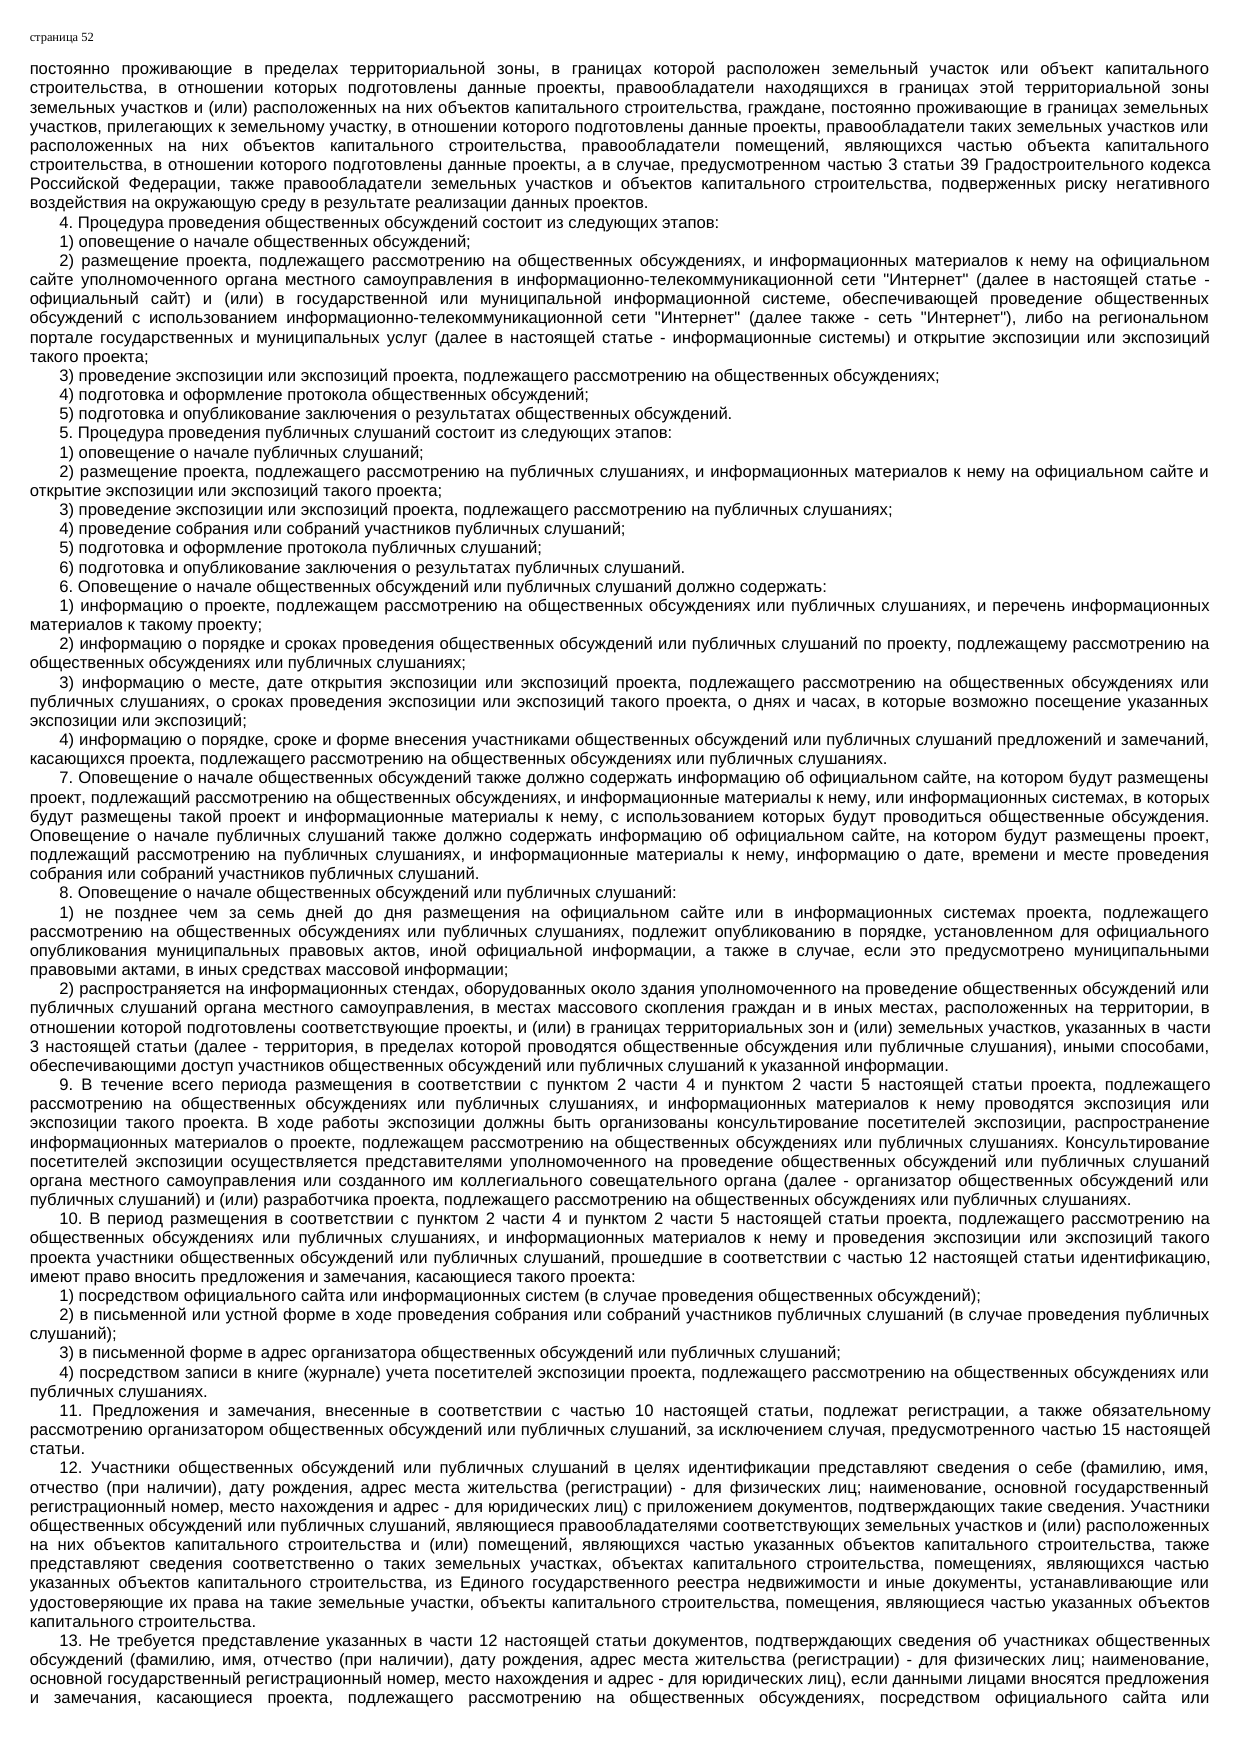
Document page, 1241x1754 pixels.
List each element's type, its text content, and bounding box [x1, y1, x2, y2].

text 1) оповещение о начале общественных обсуждений; [29, 232, 1211, 251]
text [29, 1631, 1211, 1707]
text 3) проведение экспозиции или экспозиций проекта, подлежащего рассмотрению на публичных слушаниях; [29, 500, 1211, 519]
text 10. В период размещения в соответствии с пунктом 2 части 4 и пунктом 2 части 5 настоящей статьи проекта, подлежащего рассмотрению на общественных обсуждениях или публичных слушаниях, и информационных материалов к нему и проведения экспозиции или экспозиций такого проекта участники общественных обсуждений или публичных слушаний, прошедшие в соответствии с частью 12 настоящей статьи идентификацию, имеют право вносить предложения и замечания, касающиеся такого проекта: [29, 1209, 1211, 1286]
text 1) посредством официального сайта или информационных систем (в случае проведения общественных обсуждений); [29, 1286, 1211, 1305]
text 2) в письменной или устной форме в ходе проведения собрания или собраний участников публичных слушаний (в случае проведения публичных слушаний); [29, 1305, 1211, 1343]
text 7. Оповещение о начале общественных обсуждений также должно содержать информацию об официальном сайте, на котором будут размещены проект, подлежащий рассмотрению на общественных обсуждениях, и информационные материалы к нему, или информационных системах, в которых будут размещены такой проект и информационные материалы к нему, с использованием которых будут проводиться общественные обсуждения. Оповещение о начале публичных слушаний также должно содержать информацию об официальном сайте, на котором будут размещены проект, подлежащий рассмотрению на публичных слушаниях, и информационные материалы к нему, информацию о дате, времени и месте проведения собрания или собраний участников публичных слушаний. [29, 768, 1211, 883]
text 4) посредством записи в книге (журнале) учета посетителей экспозиции проекта, подлежащего рассмотрению на общественных обсуждениях или публичных слушаниях. [29, 1362, 1211, 1401]
text 5. Процедура проведения публичных слушаний состоит из следующих этапов: [29, 423, 1211, 442]
text 2) размещение проекта, подлежащего рассмотрению на публичных слушаниях, и информационных материалов к нему на официальном сайте и открытие экспозиции или экспозиций такого проекта; [29, 462, 1211, 500]
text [29, 59, 1211, 212]
text 2) распространяется на информационных стендах, оборудованных около здания уполномоченного на проведение общественных обсуждений или публичных слушаний органа местного самоуправления, в местах массового скопления граждан и в иных местах, расположенных на территории, в отношении которой подготовлены соответствующие проекты, и (или) в границах территориальных зон и (или) земельных участков, указанных в части 3 настоящей статьи (далее - территория, в пределах которой проводятся общественные обсуждения или публичные слушания), иными способами, обеспечивающими доступ участников общественных обсуждений или публичных слушаний к указанной информации. [29, 979, 1211, 1075]
text 2) размещение проекта, подлежащего рассмотрению на общественных обсуждениях, и информационных материалов к нему на официальном сайте уполномоченного органа местного самоуправления в информационно-телекоммуникационной сети "Интернет" (далее в настоящей статье - официальный сайт) и (или) в государственной или муниципальной информационной системе, обеспечивающей проведение общественных обсуждений с использованием информационно-телекоммуникационной сети "Интернет" (далее также - сеть "Интернет"), либо на региональном портале государственных и муниципальных услуг (далее в настоящей статье - информационные системы) и открытие экспозиции или экспозиций такого проекта; [29, 251, 1211, 366]
text 5) подготовка и оформление протокола публичных слушаний; [29, 538, 1211, 557]
text 12. Участники общественных обсуждений или публичных слушаний в целях идентификации представляют сведения о себе (фамилию, имя, отчество (при наличии), дату рождения, адрес места жительства (регистрации) - для физических лиц; наименование, основной государственный регистрационный номер, место нахождения и адрес - для юридических лиц) с приложением документов, подтверждающих такие сведения. Участники общественных обсуждений или публичных слушаний, являющиеся правообладателями соответствующих земельных участков и (или) расположенных на них объектов капитального строительства и (или) помещений, являющихся частью указанных объектов капитального строительства, также представляют сведения соответственно о таких земельных участках, объектах капитального строительства, помещениях, являющихся частью указанных объектов капитального строительства, из Единого государственного реестра недвижимости и иные документы, устанавливающие или удостоверяющие их права на такие земельные участки, объекты капитального строительства, помещения, являющиеся частью указанных объектов капитального строительства. [29, 1458, 1211, 1631]
text 9. В течение всего периода размещения в соответствии с пунктом 2 части 4 и пунктом 2 части 5 настоящей статьи проекта, подлежащего рассмотрению на общественных обсуждениях или публичных слушаниях, и информационных материалов к нему проводятся экспозиция или экспозиции такого проекта. В ходе работы экспозиции должны быть организованы консультирование посетителей экспозиции, распространение информационных материалов о проекте, подлежащем рассмотрению на общественных обсуждениях или публичных слушаниях. Консультирование посетителей экспозиции осуществляется представителями уполномоченного на проведение общественных обсуждений или публичных слушаний органа местного самоуправления или созданного им коллегиального совещательного органа (далее - организатор общественных обсуждений или публичных слушаний) и (или) разработчика проекта, подлежащего рассмотрению на общественных обсуждениях или публичных слушаниях. [29, 1075, 1211, 1209]
text 4) проведение собрания или собраний участников публичных слушаний; [29, 519, 1211, 538]
text 6) подготовка и опубликование заключения о результатах публичных слушаний. [29, 557, 1211, 577]
text 4) подготовка и оформление протокола общественных обсуждений; [29, 385, 1211, 404]
text 3) информацию о месте, дате открытия экспозиции или экспозиций проекта, подлежащего рассмотрению на общественных обсуждениях или публичных слушаниях, о сроках проведения экспозиции или экспозиций такого проекта, о днях и часах, в которые возможно посещение указанных экспозиции или экспозиций; [29, 672, 1211, 730]
text 1) оповещение о начале публичных слушаний; [29, 442, 1211, 462]
text 3) проведение экспозиции или экспозиций проекта, подлежащего рассмотрению на общественных обсуждениях; [29, 366, 1211, 385]
text 3) в письменной форме в адрес организатора общественных обсуждений или публичных слушаний; [29, 1343, 1211, 1362]
text 11. Предложения и замечания, внесенные в соответствии с частью 10 настоящей статьи, подлежат регистрации, а также обязательному рассмотрению организатором общественных обсуждений или публичных слушаний, за исключением случая, предусмотренного частью 15 настоящей статьи. [29, 1401, 1211, 1458]
text 4. Процедура проведения общественных обсуждений состоит из следующих этапов: [29, 212, 1211, 232]
text 5) подготовка и опубликование заключения о результатах общественных обсуждений. [29, 404, 1211, 423]
text 8. Оповещение о начале общественных обсуждений или публичных слушаний: [29, 883, 1211, 902]
text 1) информацию о проекте, подлежащем рассмотрению на общественных обсуждениях или публичных слушаниях, и перечень информационных материалов к такому проекту; [29, 596, 1211, 634]
text 6. Оповещение о начале общественных обсуждений или публичных слушаний должно содержать: [29, 577, 1211, 596]
text 4) информацию о порядке, сроке и форме внесения участниками общественных обсуждений или публичных слушаний предложений и замечаний, касающихся проекта, подлежащего рассмотрению на общественных обсуждениях или публичных слушаниях. [29, 730, 1211, 768]
text 2) информацию о порядке и сроках проведения общественных обсуждений или публичных слушаний по проекту, подлежащему рассмотрению на общественных обсуждениях или публичных слушаниях; [29, 634, 1211, 672]
text 1) не позднее чем за семь дней до дня размещения на официальном сайте или в информационных системах проекта, подлежащего рассмотрению на общественных обсуждениях или публичных слушаниях, подлежит опубликованию в порядке, установленном для официального опубликования муниципальных правовых актов, иной официальной информации, а также в случае, если это предусмотрено муниципальными правовыми актами, в иных средствах массовой информации; [29, 902, 1211, 979]
